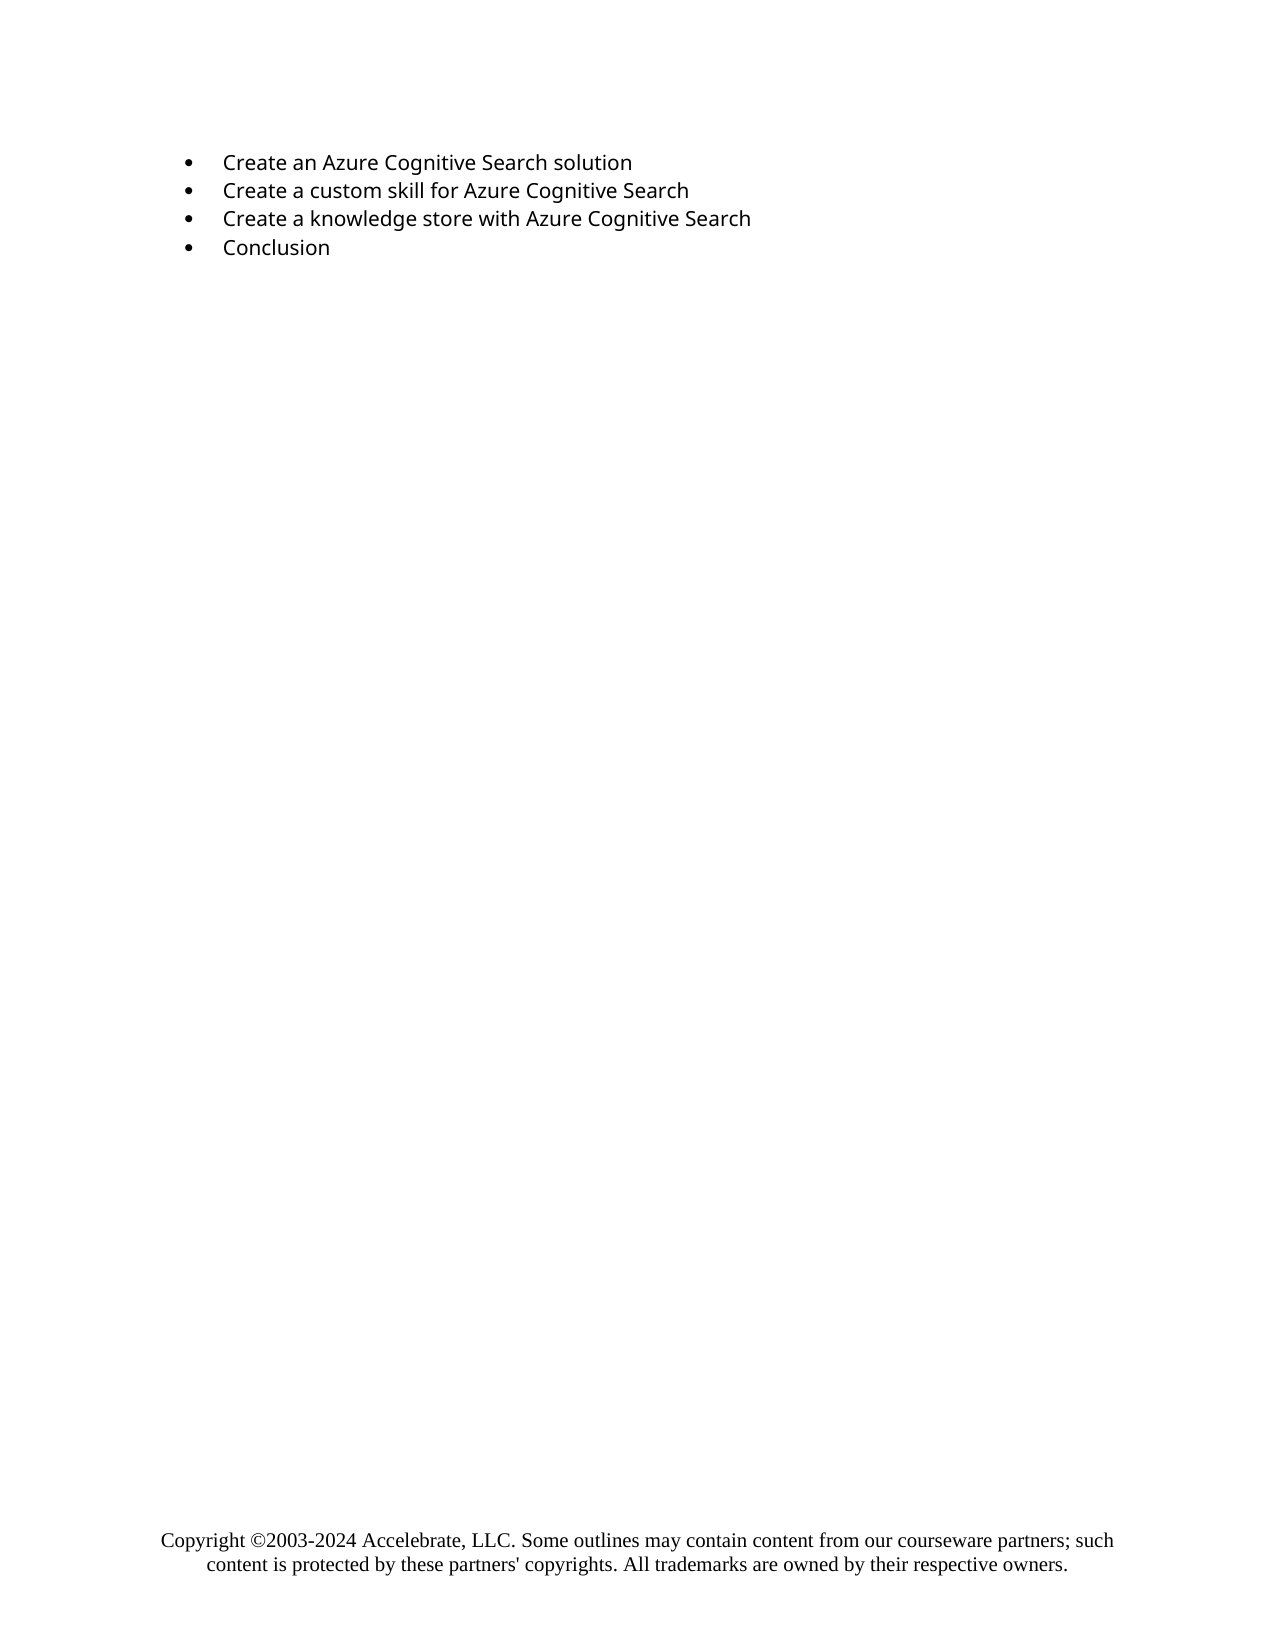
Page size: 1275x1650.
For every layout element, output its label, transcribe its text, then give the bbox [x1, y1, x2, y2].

list Create an Azure Cognitive Search solution [185, 148, 1127, 176]
list Create a knowledge store with Azure Cognitive Search [185, 204, 1127, 233]
list Conclusion [185, 233, 1127, 261]
list Create a custom skill for Azure Cognitive Search [185, 176, 1127, 204]
